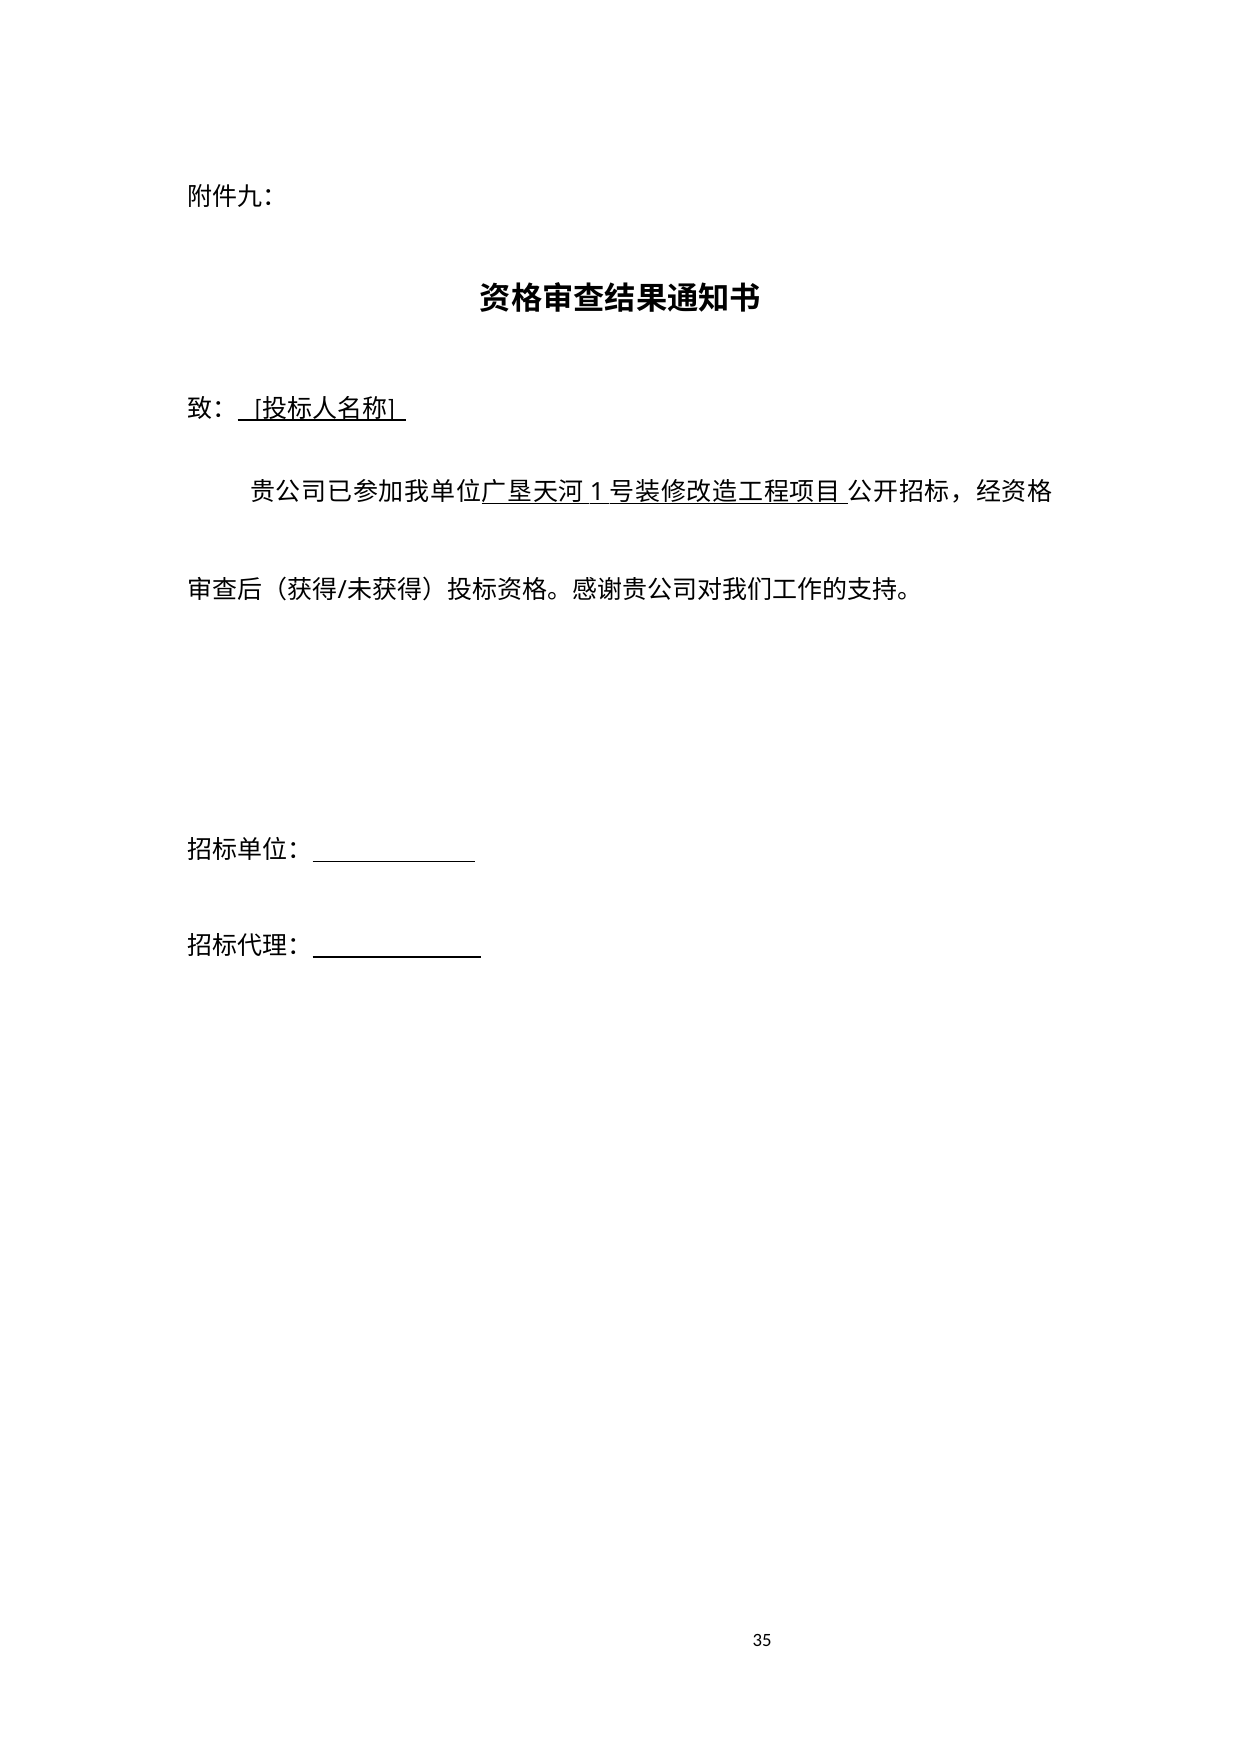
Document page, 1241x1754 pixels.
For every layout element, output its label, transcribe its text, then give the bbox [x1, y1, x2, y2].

text 资格审查结果通知书 [187, 263, 1053, 328]
text 贵公司已参加我单位广垦天河1号装修改造工程项目 公开招标，经资格审查后（获得/未获得）投标资格。感谢贵公司对我们工作的支持。 [187, 457, 1053, 620]
text 招标代理： [187, 911, 1053, 976]
text 招标单位： [187, 815, 1053, 880]
text 附件九： [187, 162, 1053, 227]
text 致： [投标人名称] [187, 374, 1053, 439]
